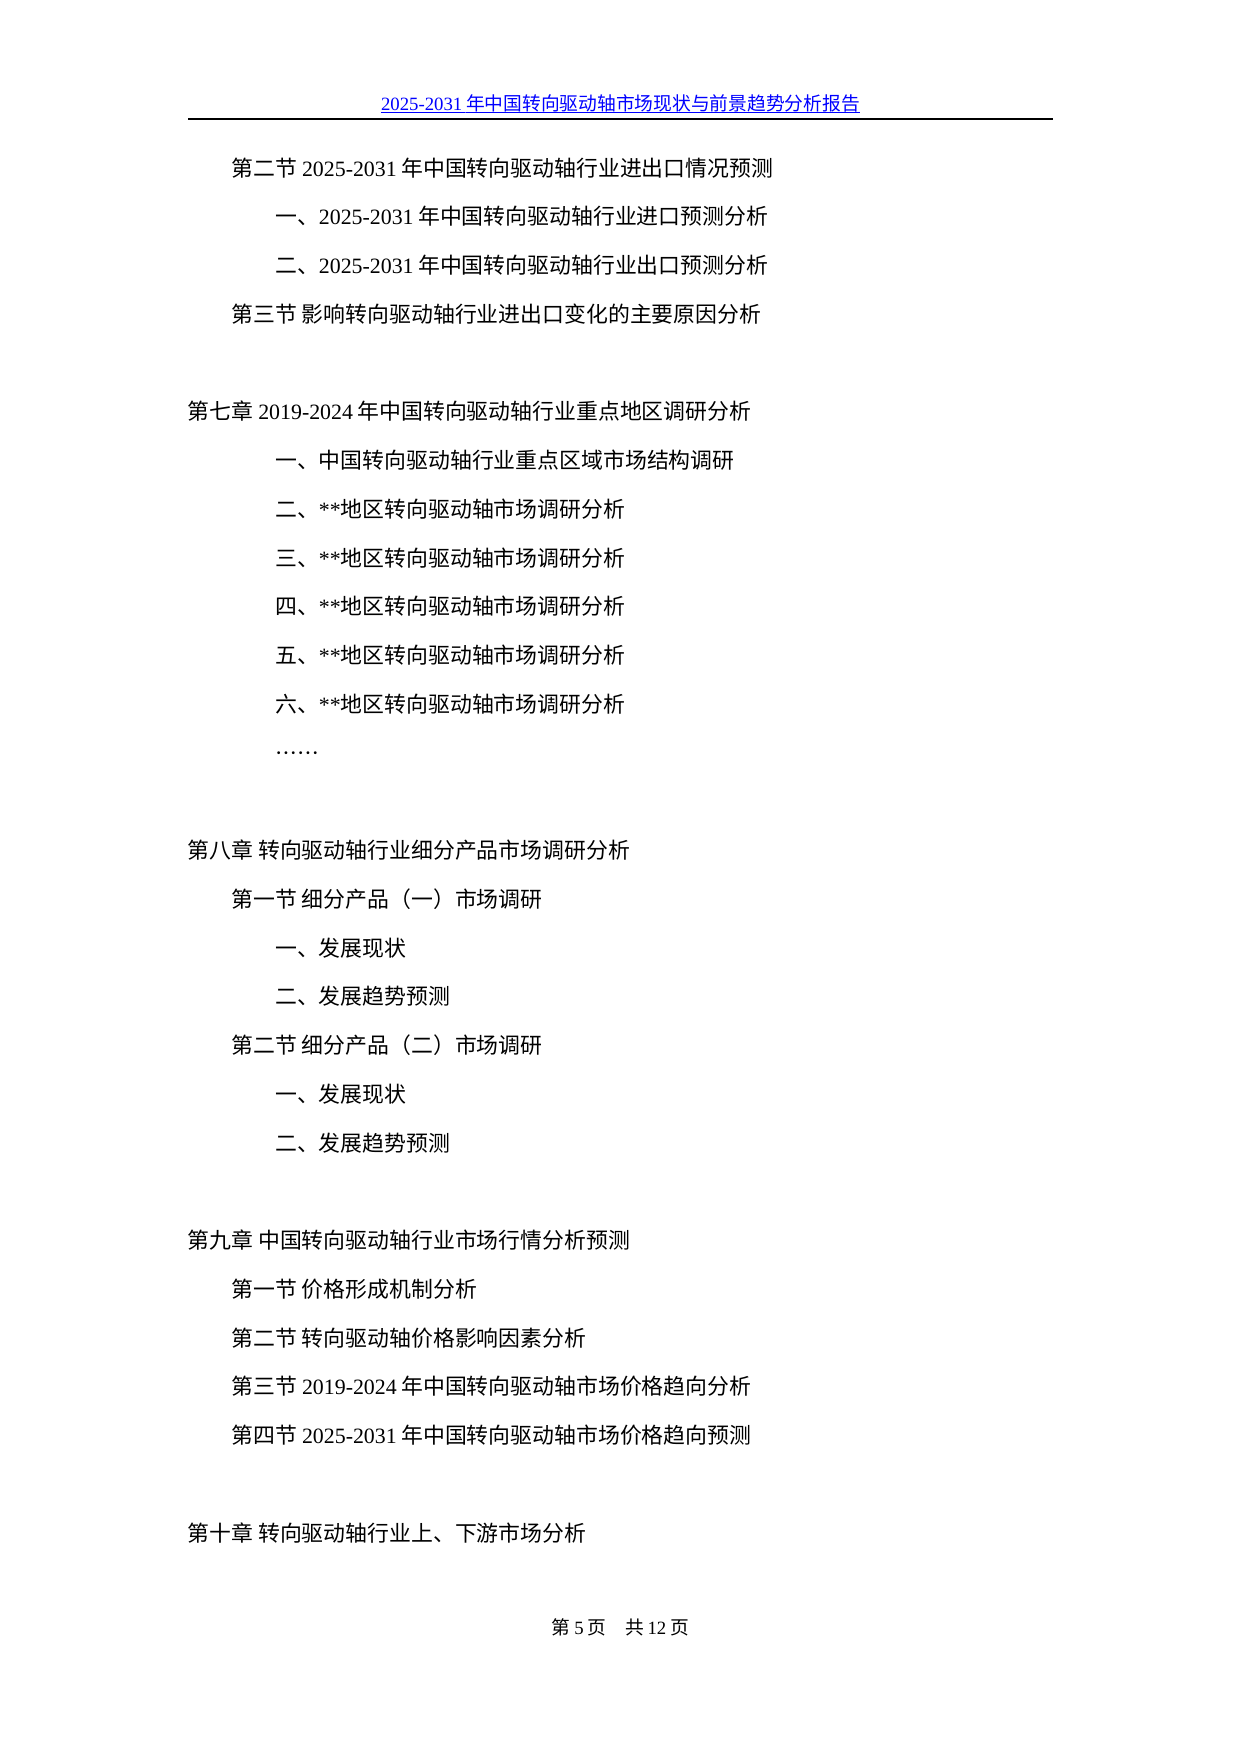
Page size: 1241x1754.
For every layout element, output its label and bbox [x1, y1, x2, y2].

text [187, 150, 1053, 1548]
